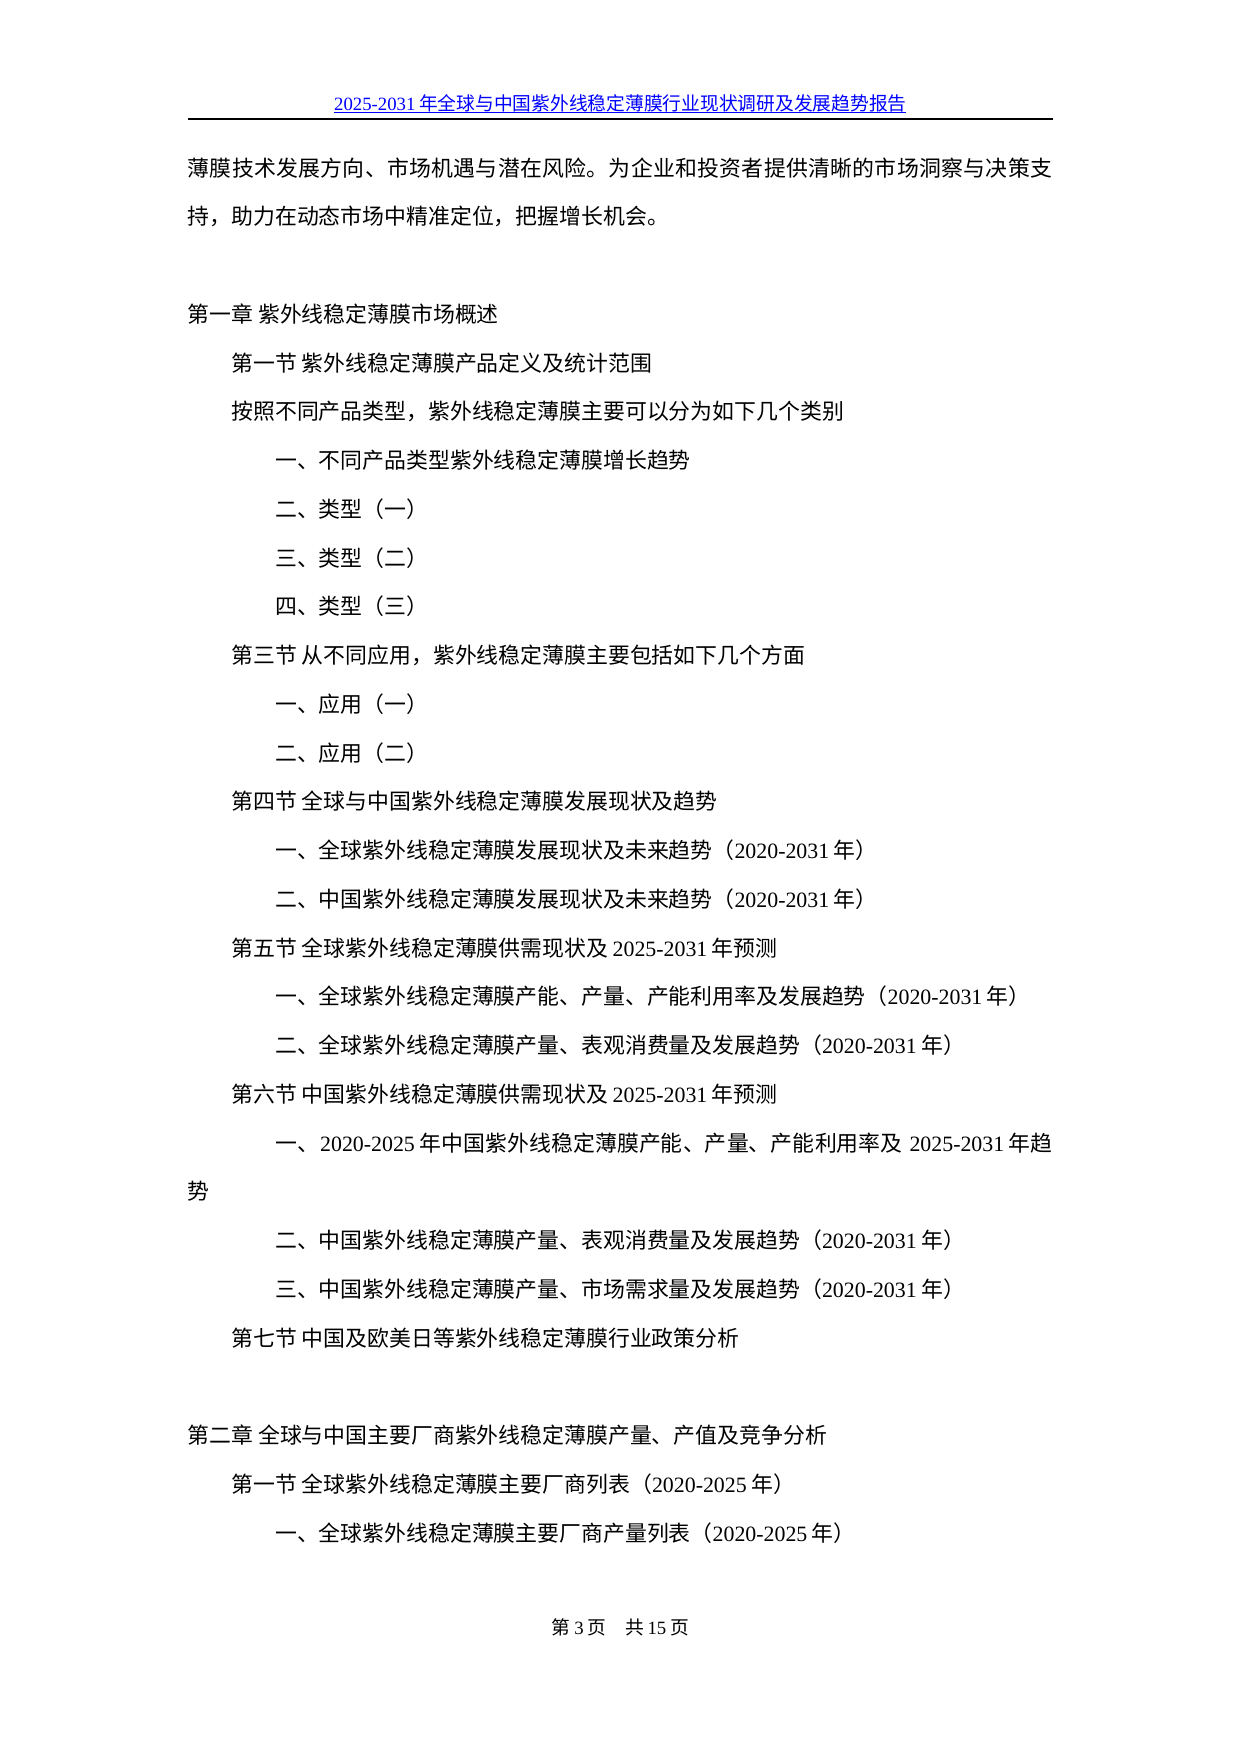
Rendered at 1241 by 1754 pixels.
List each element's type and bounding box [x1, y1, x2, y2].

text [187, 150, 1053, 1548]
